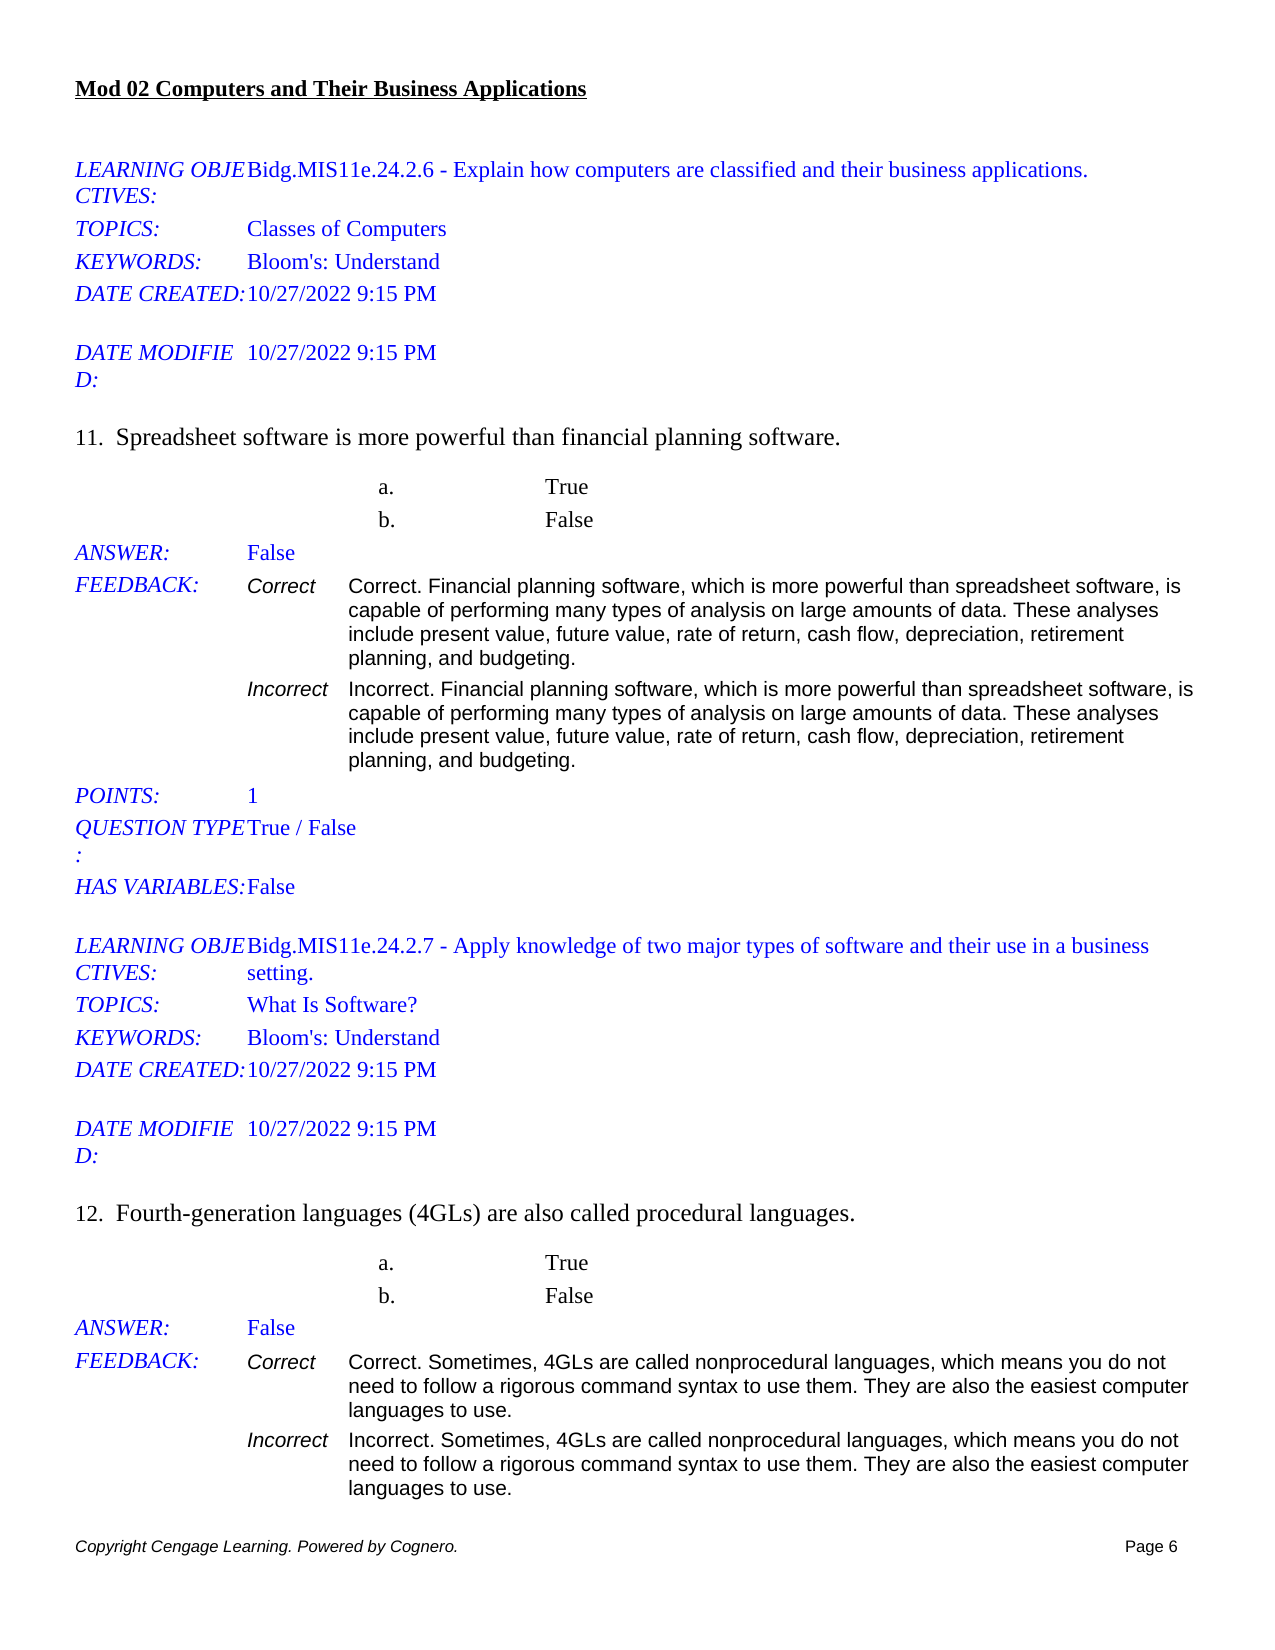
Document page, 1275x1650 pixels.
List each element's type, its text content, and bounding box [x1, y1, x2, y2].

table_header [75, 121, 1200, 395]
table_header 11. Spreadsheet software is more powerful than financial planning software. [75, 422, 1200, 1171]
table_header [75, 1198, 1200, 1507]
